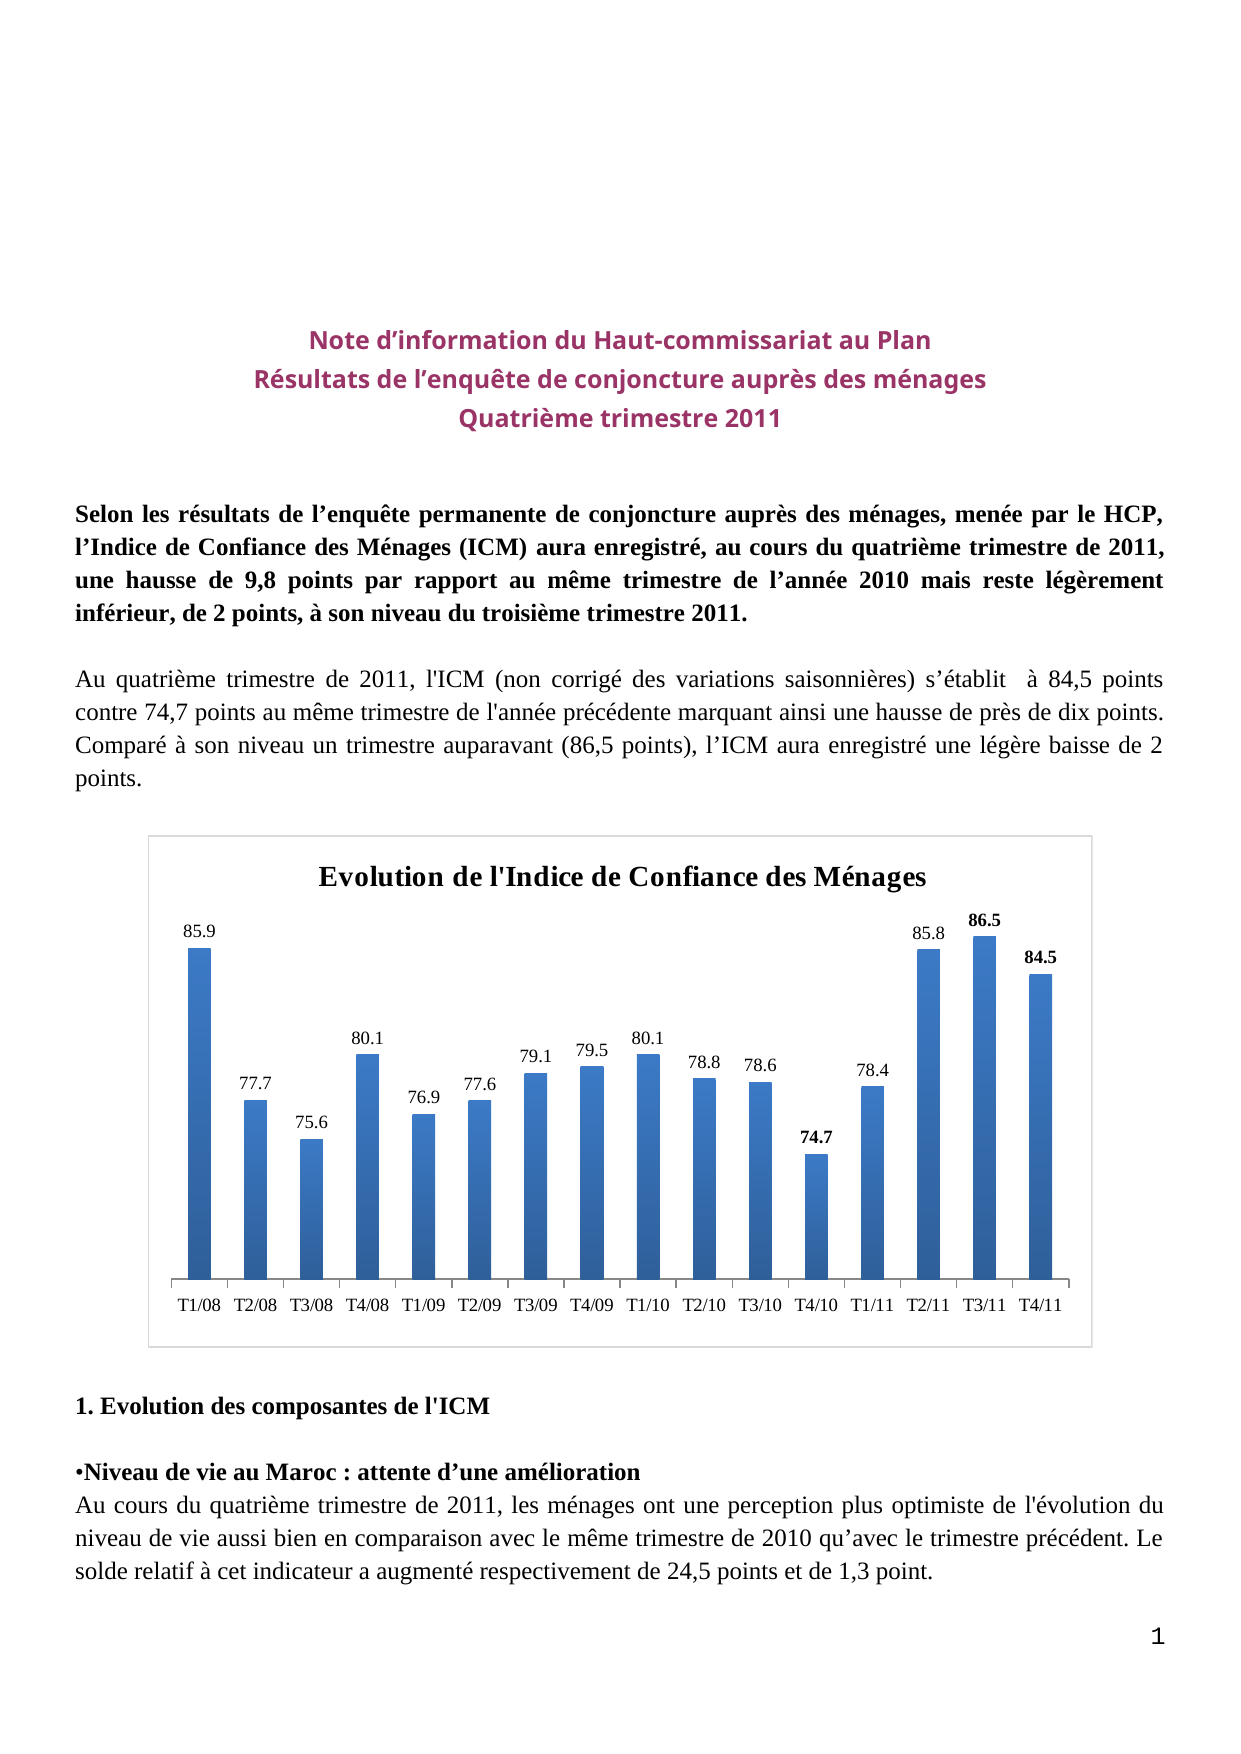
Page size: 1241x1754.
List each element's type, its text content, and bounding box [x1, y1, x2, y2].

text 1. Evolution des composantes de l'ICM [75, 1391, 1165, 1420]
text Résultats de l’enquête de conjoncture auprès des ménages [75, 362, 1165, 396]
text •Niveau de vie au Maroc : attente d’une amélioration [75, 1457, 1165, 1486]
text Au cours du quatrième trimestre de 2011, les ménages ont une perception plus optimiste de l'évolution du niveau de vie aussi bien en comparaison avec le même trimestre de 2010 qu’avec le trimestre précédent. Le solde relatif à cet indicateur a augmenté respectivement de 24,5 points et de 1,3 point. [75, 1490, 1165, 1585]
text Selon les résultats de l’enquête permanente de conjoncture auprès des ménages, menée par le HCP, l’Indice de Confiance des Ménages (ICM) aura enregistré, au cours du quatrième trimestre de 2011, une hausse de 9,8 points par rapport au même trimestre de l’année 2010 mais reste légèrement inférieur, de 2 points, à son niveau du troisième trimestre 2011. [75, 499, 1165, 627]
text Au quatrième trimestre de 2011, l'ICM (non corrigé des variations saisonnières) s’établit à 84,5 points contre 74,7 points au même trimestre de l'année précédente marquant ainsi une hausse de près de dix points. Comparé à son niveau un trimestre auparavant (86,5 points), l’ICM aura enregistré une légère baisse de 2 points. [75, 664, 1165, 792]
text Note d’information du Haut-commissariat au Plan [75, 323, 1165, 357]
text Quatrième trimestre 2011 [75, 401, 1165, 435]
